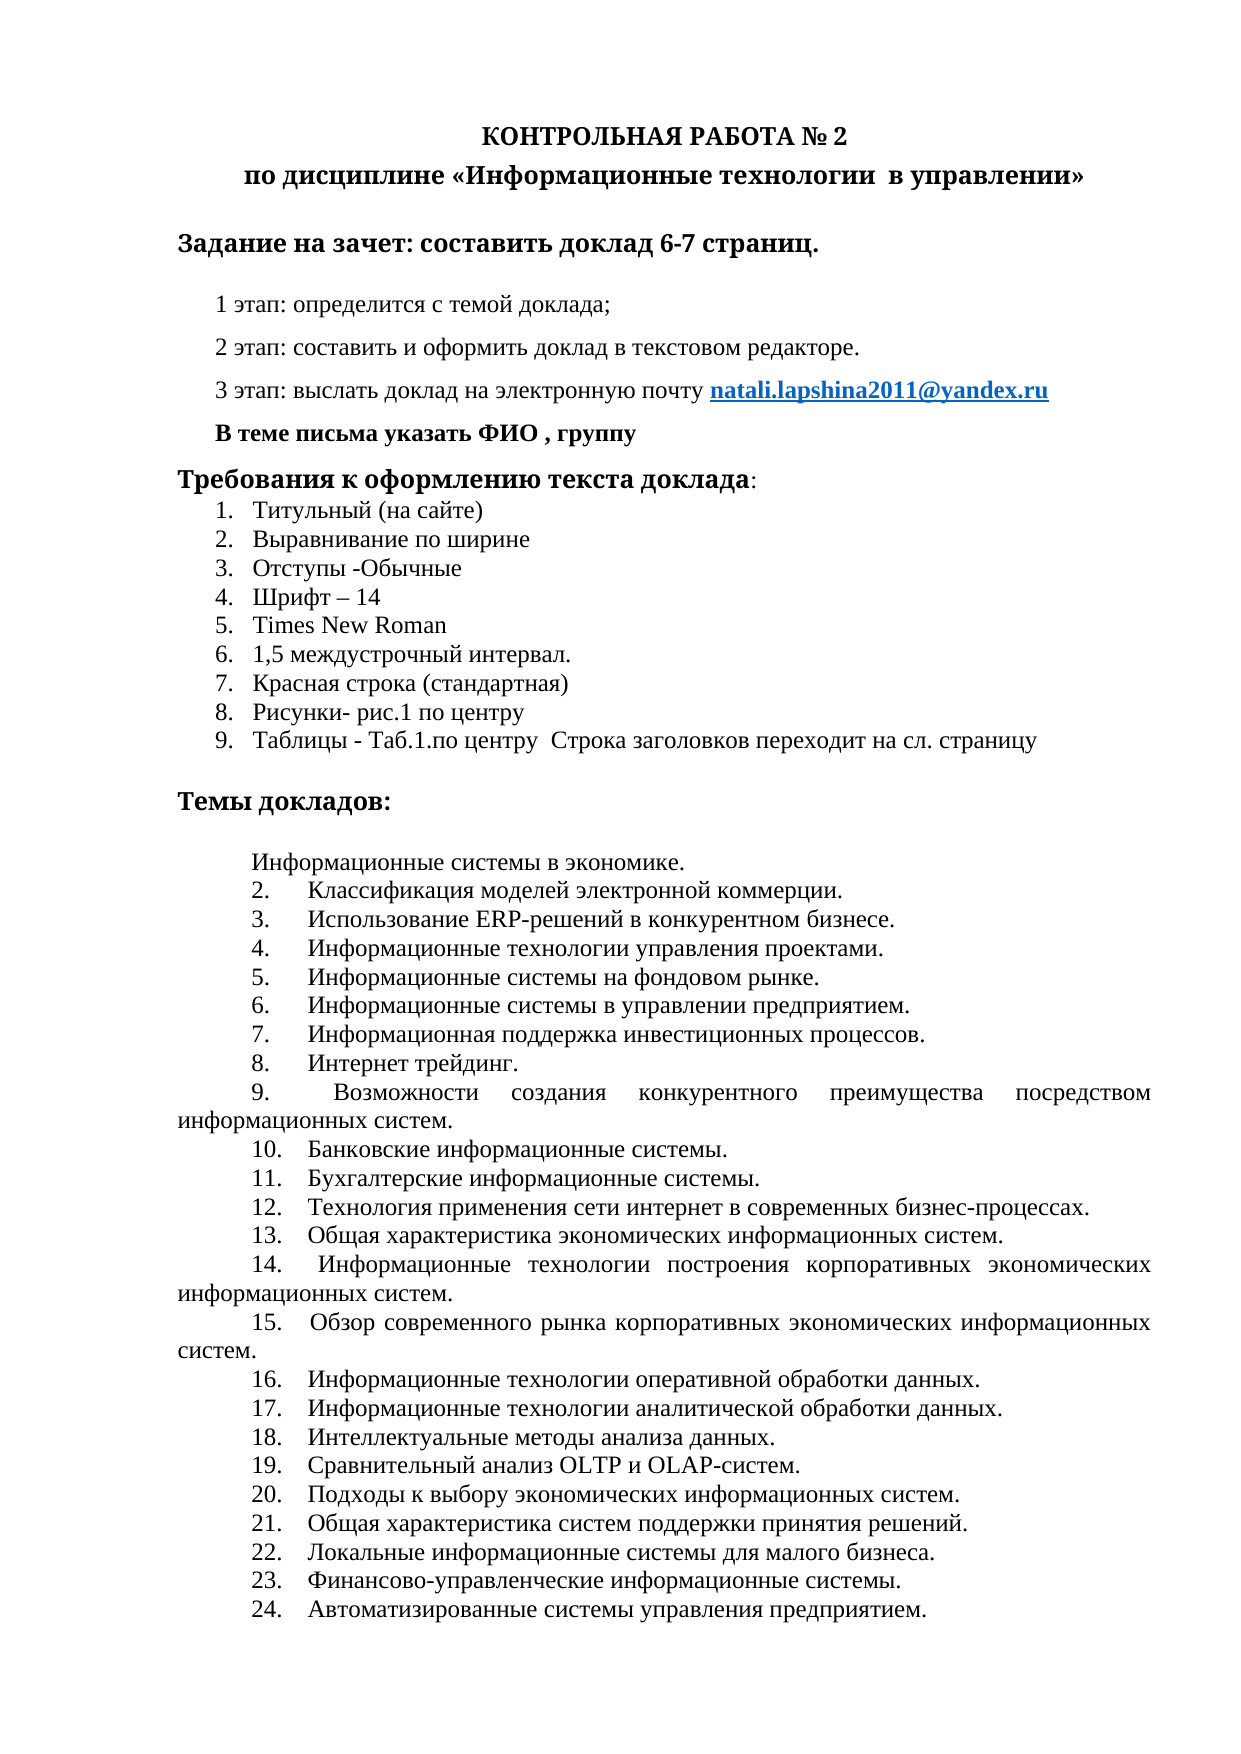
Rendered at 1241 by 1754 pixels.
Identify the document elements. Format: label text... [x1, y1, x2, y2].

text КОНТРОЛЬНАЯ РАБОТА № 2 [177, 118, 1152, 152]
text 10. Банковские информационные системы. [177, 1134, 1152, 1163]
text 5. Информационные системы на фондовом рынке. [177, 962, 1152, 990]
text 19. Сравнительный анализ OLTP и OLAP-систем. [177, 1450, 1152, 1479]
text 11. Бухгалтерские информационные системы. [177, 1163, 1152, 1192]
text 3. Использование ERP-решений в конкурентном бизнесе. [177, 904, 1152, 933]
list 1,5 междустрочный интервал. [215, 639, 1152, 668]
text Темы докладов: [177, 783, 1152, 817]
text 22. Локальные информационные системы для малого бизнеса. [177, 1537, 1152, 1565]
text 1 этап: определится с темой доклада; [215, 289, 1152, 318]
text 21. Общая характеристика систем поддержки принятия решений. [177, 1508, 1152, 1537]
list Times New Roman [215, 610, 1152, 639]
text 15. Обзор современного рынка корпоративных экономических информационных систем. [177, 1307, 1152, 1364]
text 20. Подходы к выбору экономических информационных систем. [177, 1479, 1152, 1508]
list Титульный (на сайте) [215, 495, 1152, 524]
list Шрифт – 14 [215, 582, 1152, 610]
list Отступы -Обычные [215, 553, 1152, 582]
text 2 этап: составить и оформить доклад в текстовом редакторе. [215, 332, 1152, 361]
list Таблицы - Таб.1.по центру Строка заголовков переходит на сл. страницу [215, 725, 1152, 754]
list Красная строка (стандартная) [215, 668, 1152, 697]
list Выравнивание по ширине [215, 524, 1152, 553]
text Требования к оформлению текста доклада: [177, 461, 1152, 495]
list Рисунки- рис.1 по центру [215, 697, 1152, 725]
text 8. Интернет трейдинг. [177, 1048, 1152, 1077]
text 16. Информационные технологии оперативной обработки данных. [177, 1364, 1152, 1393]
text Информационные системы в экономике. [177, 847, 1152, 875]
text 24. Автоматизированные системы управления предприятием. [177, 1594, 1152, 1623]
text 6. Информационные системы в управлении предприятием. [177, 990, 1152, 1019]
text 12. Технология применения сети интернет в современных бизнес-процессах. [177, 1192, 1152, 1220]
text 14. Информационные технологии построения корпоративных экономических информационных систем. [177, 1249, 1152, 1307]
text 13. Общая характеристика экономических информационных систем. [177, 1220, 1152, 1249]
text 3 этап: выслать доклад на электронную почту natali.lapshina2011@yandex.ru [215, 375, 1152, 404]
text 2. Классификация моделей электронной коммерции. [177, 875, 1152, 904]
text по дисциплине «Информационные технологии в управлении» [177, 157, 1152, 191]
text 17. Информационные технологии аналитической обработки данных. [177, 1393, 1152, 1422]
text 4. Информационные технологии управления проектами. [177, 933, 1152, 962]
text 23. Финансово-управленческие информационные системы. [177, 1565, 1152, 1594]
text 9. Возможности создания конкурентного преимущества посредством информационных систем. [177, 1077, 1152, 1134]
text Задание на зачет: составить доклад 6-7 страниц. [177, 226, 1152, 260]
text 18. Интеллектуальные методы анализа данных. [177, 1422, 1152, 1450]
text В теме письма указать ФИО , группу [215, 418, 1152, 447]
text 7. Информационная поддержка инвестиционных процессов. [177, 1019, 1152, 1048]
